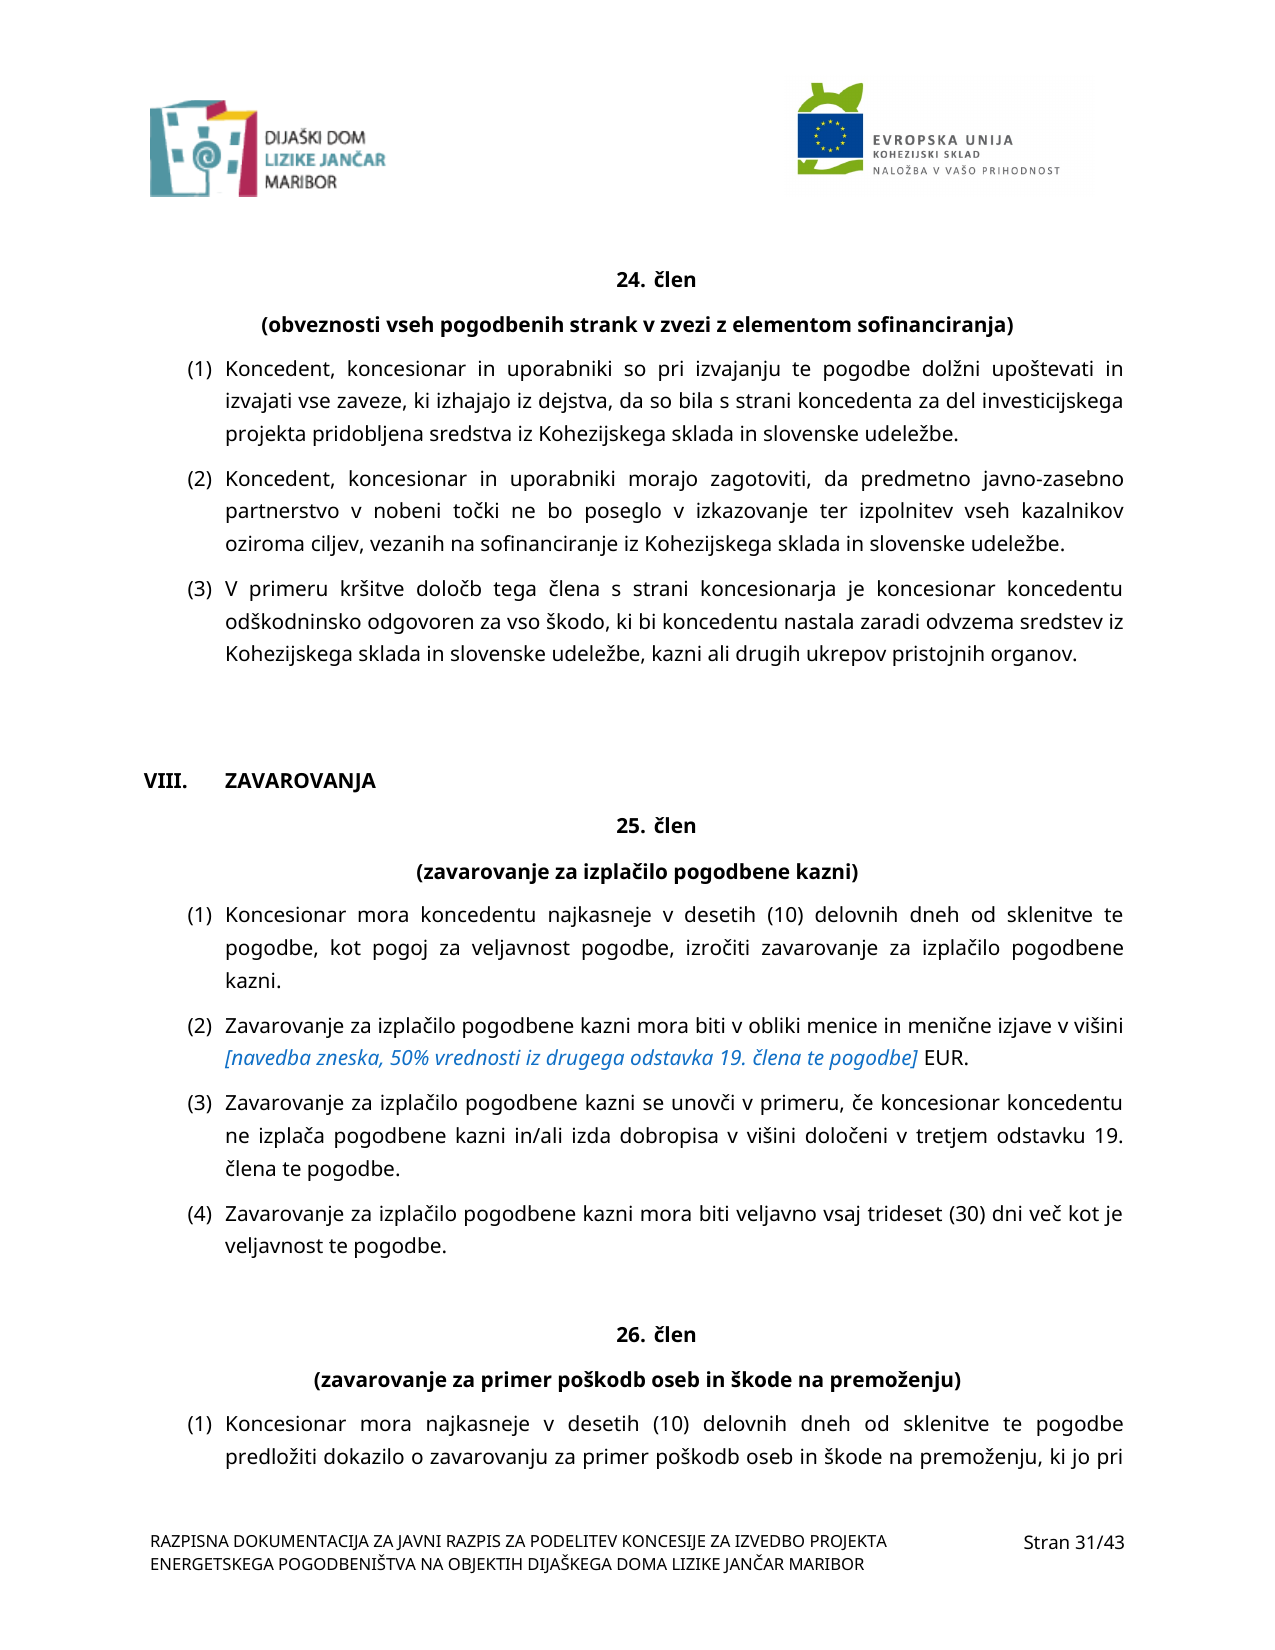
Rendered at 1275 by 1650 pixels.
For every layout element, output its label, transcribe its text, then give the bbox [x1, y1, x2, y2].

text (zavarovanje za primer poškodb oseb in škode na premoženju) [150, 1365, 1125, 1394]
list Zavarovanje za izplačilo pogodbene kazni mora biti v obliki menice in menične izjave v višini [navedba zneska, 50% vrednosti iz drugega odstavka 19. člena te pogodbe] EUR. [187, 1011, 1125, 1072]
text (obveznosti vseh pogodbenih strank v zvezi z elementom sofinanciranja) [150, 310, 1125, 338]
list Koncedent, koncesionar in uporabniki so pri izvajanju te pogodbe dolžni upoštevati in izvajati vse zaveze, ki izhajajo iz dejstva, da so bila s strani koncedenta za del investicijskega projekta pridobljena sredstva iz Kohezijskega sklada in slovenske udeležbe. [187, 354, 1125, 447]
list člen [187, 812, 1125, 840]
list Zavarovanje za izplačilo pogodbene kazni mora biti veljavno vsaj trideset (30) dni več kot je veljavnost te pogodbe. [187, 1199, 1125, 1260]
list člen [187, 265, 1125, 293]
list Koncesionar mora koncedentu najkasneje v desetih (10) delovnih dneh od sklenitve te pogodbe, kot pogoj za veljavnost pogodbe, izročiti zavarovanje za izplačilo pogodbene kazni. [187, 901, 1125, 994]
text (zavarovanje za izplačilo pogodbene kazni) [150, 857, 1125, 885]
picture [784, 75, 1095, 197]
list V primeru kršitve določb tega člena s strani koncesionarja je koncesionar koncedentu odškodninsko odgovoren za vso škodo, ki bi koncedentu nastala zaradi odvzema sredstev iz Kohezijskega sklada in slovenske udeležbe, kazni ali drugih ukrepov pristojnih organov. [187, 574, 1125, 668]
list Koncedent, koncesionar in uporabniki morajo zagotoviti, da predmetno javno-zasebno partnerstvo v nobeni točki ne bo poseglo v izkazovanje ter izpolnitev vseh kazalnikov oziroma ciljev, vezanih na sofinanciranje iz Kohezijskega sklada in slovenske udeležbe. [187, 464, 1125, 558]
picture [150, 100, 388, 197]
list člen [187, 1320, 1125, 1349]
list Zavarovanje za izplačilo pogodbene kazni se unovči v primeru, če koncesionar koncedentu ne izplača pogodbene kazni in/ali izda dobropisa v višini določeni v tretjem odstavku 19. člena te pogodbe. [187, 1088, 1125, 1182]
list ZAVAROVANJA [187, 767, 1125, 795]
